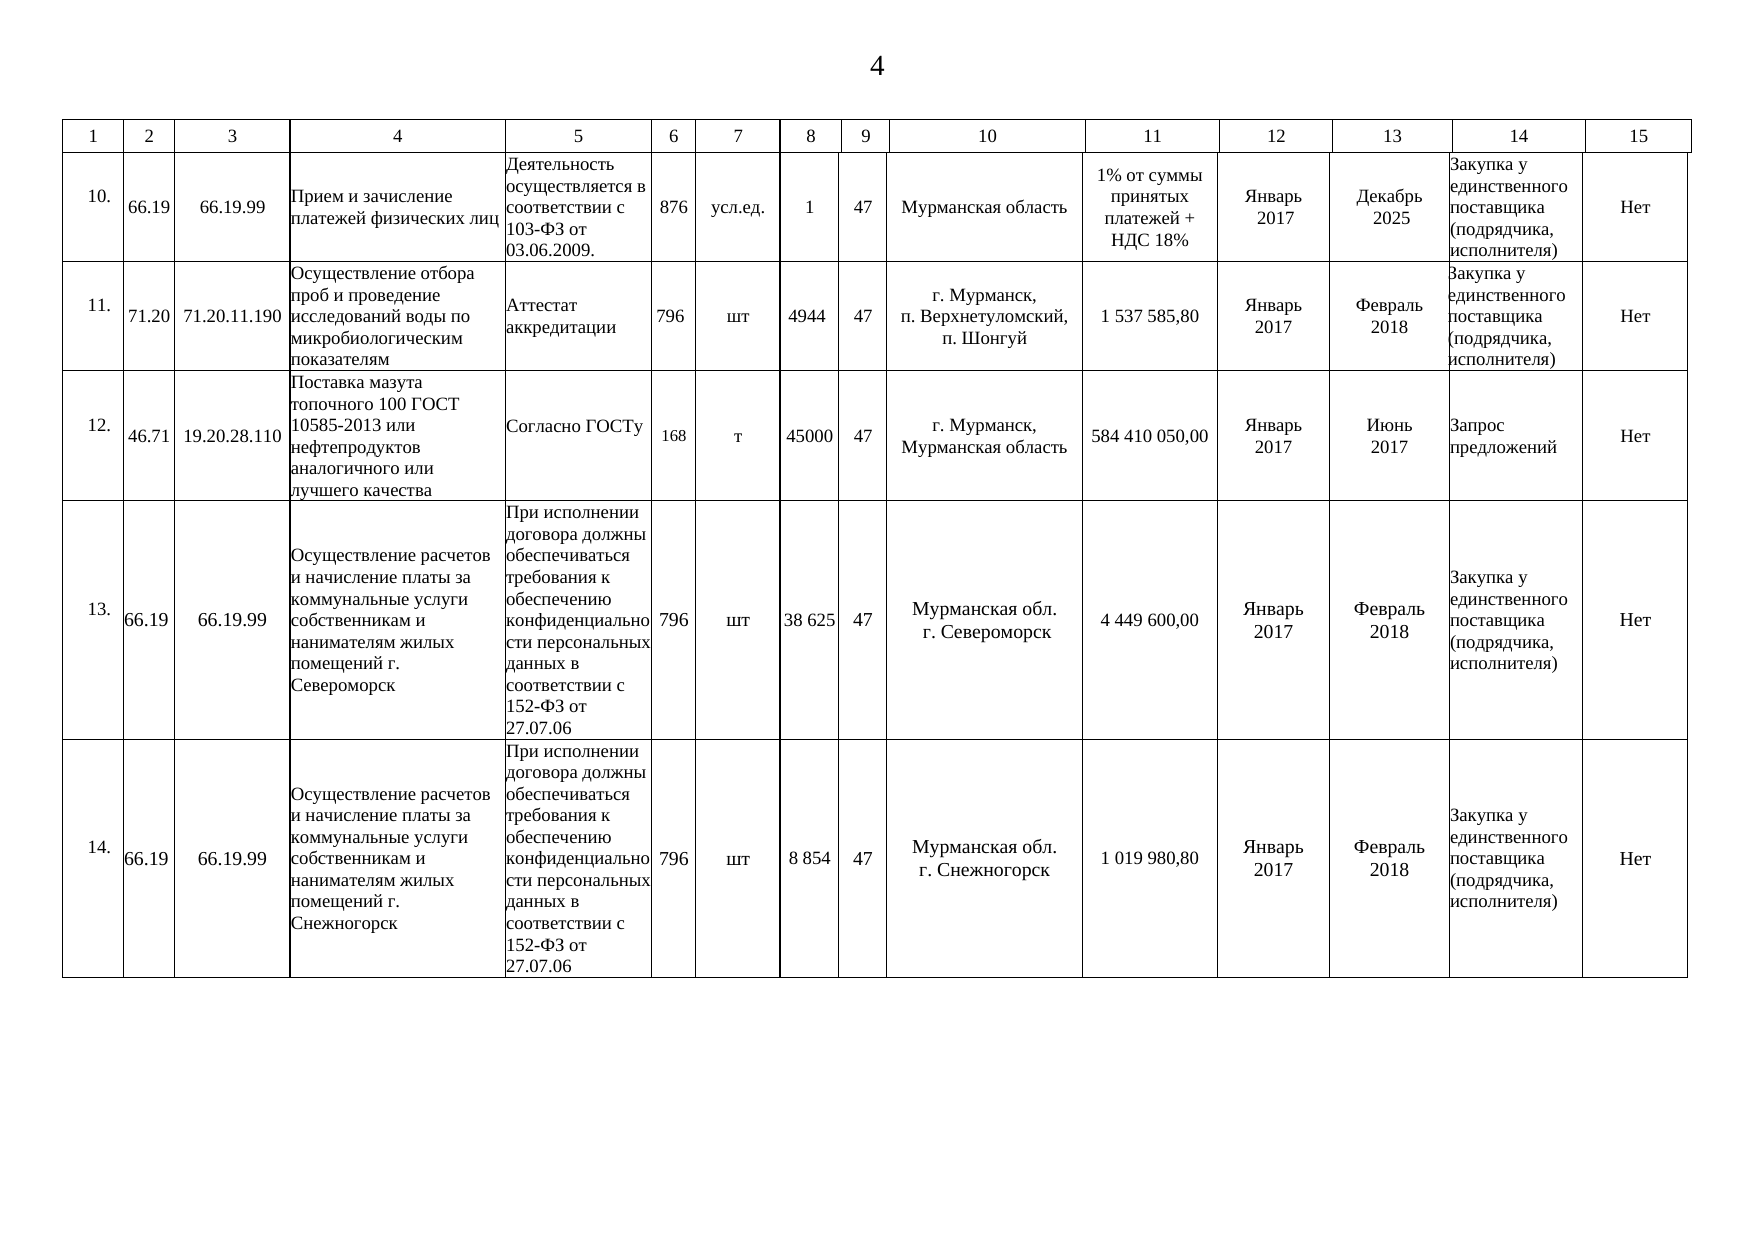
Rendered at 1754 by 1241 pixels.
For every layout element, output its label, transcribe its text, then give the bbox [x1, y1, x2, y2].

table_cell шт [696, 501, 779, 738]
table_header 10 [890, 120, 1085, 152]
table_cell 168 [652, 371, 695, 500]
table_cell Июнь 2017 [1330, 371, 1449, 500]
table_header 3 [175, 120, 289, 152]
table_cell Нет [1583, 740, 1687, 977]
table_cell Осуществление отбора проб и проведение исследований воды по микробиологическим показателям [291, 262, 505, 370]
table_cell 1 537 585,80 [1083, 262, 1217, 370]
table_cell [63, 501, 123, 738]
table_cell 47 [839, 740, 886, 977]
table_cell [1450, 153, 1582, 261]
table_cell [63, 153, 123, 261]
table_cell 8 854 [781, 740, 838, 977]
table_cell 47 [839, 153, 886, 261]
table_cell При исполнении договора должны обеспечиваться требования к обеспечению конфиденциальности персональных данных в соответствии с 152-ФЗ от 27.07.06 [506, 501, 651, 738]
table_cell 66.19.99 [175, 740, 289, 977]
table_cell Мурманская область [887, 153, 1082, 261]
table_cell Январь 2017 [1218, 262, 1329, 370]
table_cell Январь 2017 [1218, 740, 1329, 977]
table_cell 876 [652, 153, 695, 261]
table_cell Мурманская обл. г. Снежногорск [887, 740, 1082, 977]
table_cell Февраль 2018 [1330, 740, 1449, 977]
table_cell [63, 740, 123, 977]
table_cell 46.71 [124, 371, 174, 500]
table_header 13 [1333, 120, 1452, 152]
table_cell Нет [1583, 262, 1687, 370]
table_header 5 [506, 120, 651, 152]
table_cell 584 410 050,00 [1083, 371, 1217, 500]
table_cell 4944 [781, 262, 838, 370]
table_cell 66.19 [124, 501, 174, 738]
table_cell 1 [781, 153, 838, 261]
table_cell Январь 2017 [1218, 371, 1329, 500]
table_cell 66.19 [124, 740, 174, 977]
table_cell 796 [652, 501, 695, 738]
table_header 11 [1086, 120, 1219, 152]
table_cell Январь 2017 [1218, 153, 1329, 261]
table_cell 66.19.99 [175, 153, 289, 261]
table_cell [63, 371, 123, 500]
table_cell 38 625 [781, 501, 838, 738]
table_cell Мурманская обл. г. Североморск [887, 501, 1082, 738]
table_cell 45000 [781, 371, 838, 500]
table_cell 1 019 980,80 [1083, 740, 1217, 977]
table_header 15 [1586, 120, 1691, 152]
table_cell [291, 153, 505, 261]
table_header 14 [1453, 120, 1585, 152]
table_cell 1% от суммы принятых платежей + НДС 18% [1083, 153, 1217, 261]
table_cell Осуществление расчетов и начисление платы за коммунальные услуги собственникам и нанимателям жилых помещений г. Снежногорск [291, 740, 505, 977]
table_header 7 [696, 120, 779, 152]
table_cell Февраль 2018 [1330, 501, 1449, 738]
table_cell 66.19.99 [175, 501, 289, 738]
table_cell 66.19 [124, 153, 174, 261]
table_cell Закупка у единственного поставщика (подрядчика, исполнителя) [1450, 262, 1582, 370]
table_cell 71.20.11.190 [175, 262, 289, 370]
table_cell Осуществление расчетов и начисление платы за коммунальные услуги собственникам и нанимателям жилых помещений г. Североморск [291, 501, 505, 738]
table_cell 796 [652, 262, 695, 370]
table_cell шт [696, 740, 779, 977]
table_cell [1450, 740, 1582, 977]
table_cell 4 449 600,00 [1083, 501, 1217, 738]
table_header 9 [842, 120, 889, 152]
table_cell Нет [1583, 371, 1687, 500]
table_cell 71.20 [124, 262, 174, 370]
table_header 2 [124, 120, 174, 152]
table_cell 796 [652, 740, 695, 977]
table_cell [63, 262, 123, 370]
table_header 8 [781, 120, 841, 152]
table_cell 47 [839, 371, 886, 500]
table_cell Декабрь 2025 [1330, 153, 1449, 261]
table_cell Нет [1583, 153, 1687, 261]
table_header 1 [63, 120, 123, 152]
table_cell Аттестат аккредитации [506, 262, 651, 370]
table_cell т [696, 371, 779, 500]
table_header 4 [291, 120, 505, 152]
table_cell Январь 2017 [1218, 501, 1329, 738]
table_cell 19.20.28.110 [175, 371, 289, 500]
table_cell Закупка у единственного поставщика (подрядчика, исполнителя) [1450, 501, 1582, 738]
table_cell Нет [1583, 501, 1687, 738]
table_cell Поставка мазута топочного 100 ГОСТ 10585-2013 или нефтепродуктов аналогичного или лучшего качества [291, 371, 505, 500]
table_header 6 [652, 120, 695, 152]
table_header 12 [1220, 120, 1332, 152]
table_cell 47 [839, 262, 886, 370]
table_cell г. Мурманск, Мурманская область [887, 371, 1082, 500]
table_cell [506, 740, 651, 977]
table_cell усл.ед. [696, 153, 779, 261]
table_cell 47 [839, 501, 886, 738]
table_cell Запрос предложений [1450, 371, 1582, 500]
table_cell Февраль 2018 [1330, 262, 1449, 370]
table_cell Деятельность осуществляется в соответствии с 103-ФЗ от 03.06.2009. [506, 153, 651, 261]
table_cell Согласно ГОСТу [506, 371, 651, 500]
table_cell шт [696, 262, 779, 370]
table_cell г. Мурманск, п. Верхнетуломский, п. Шонгуй [887, 262, 1082, 370]
